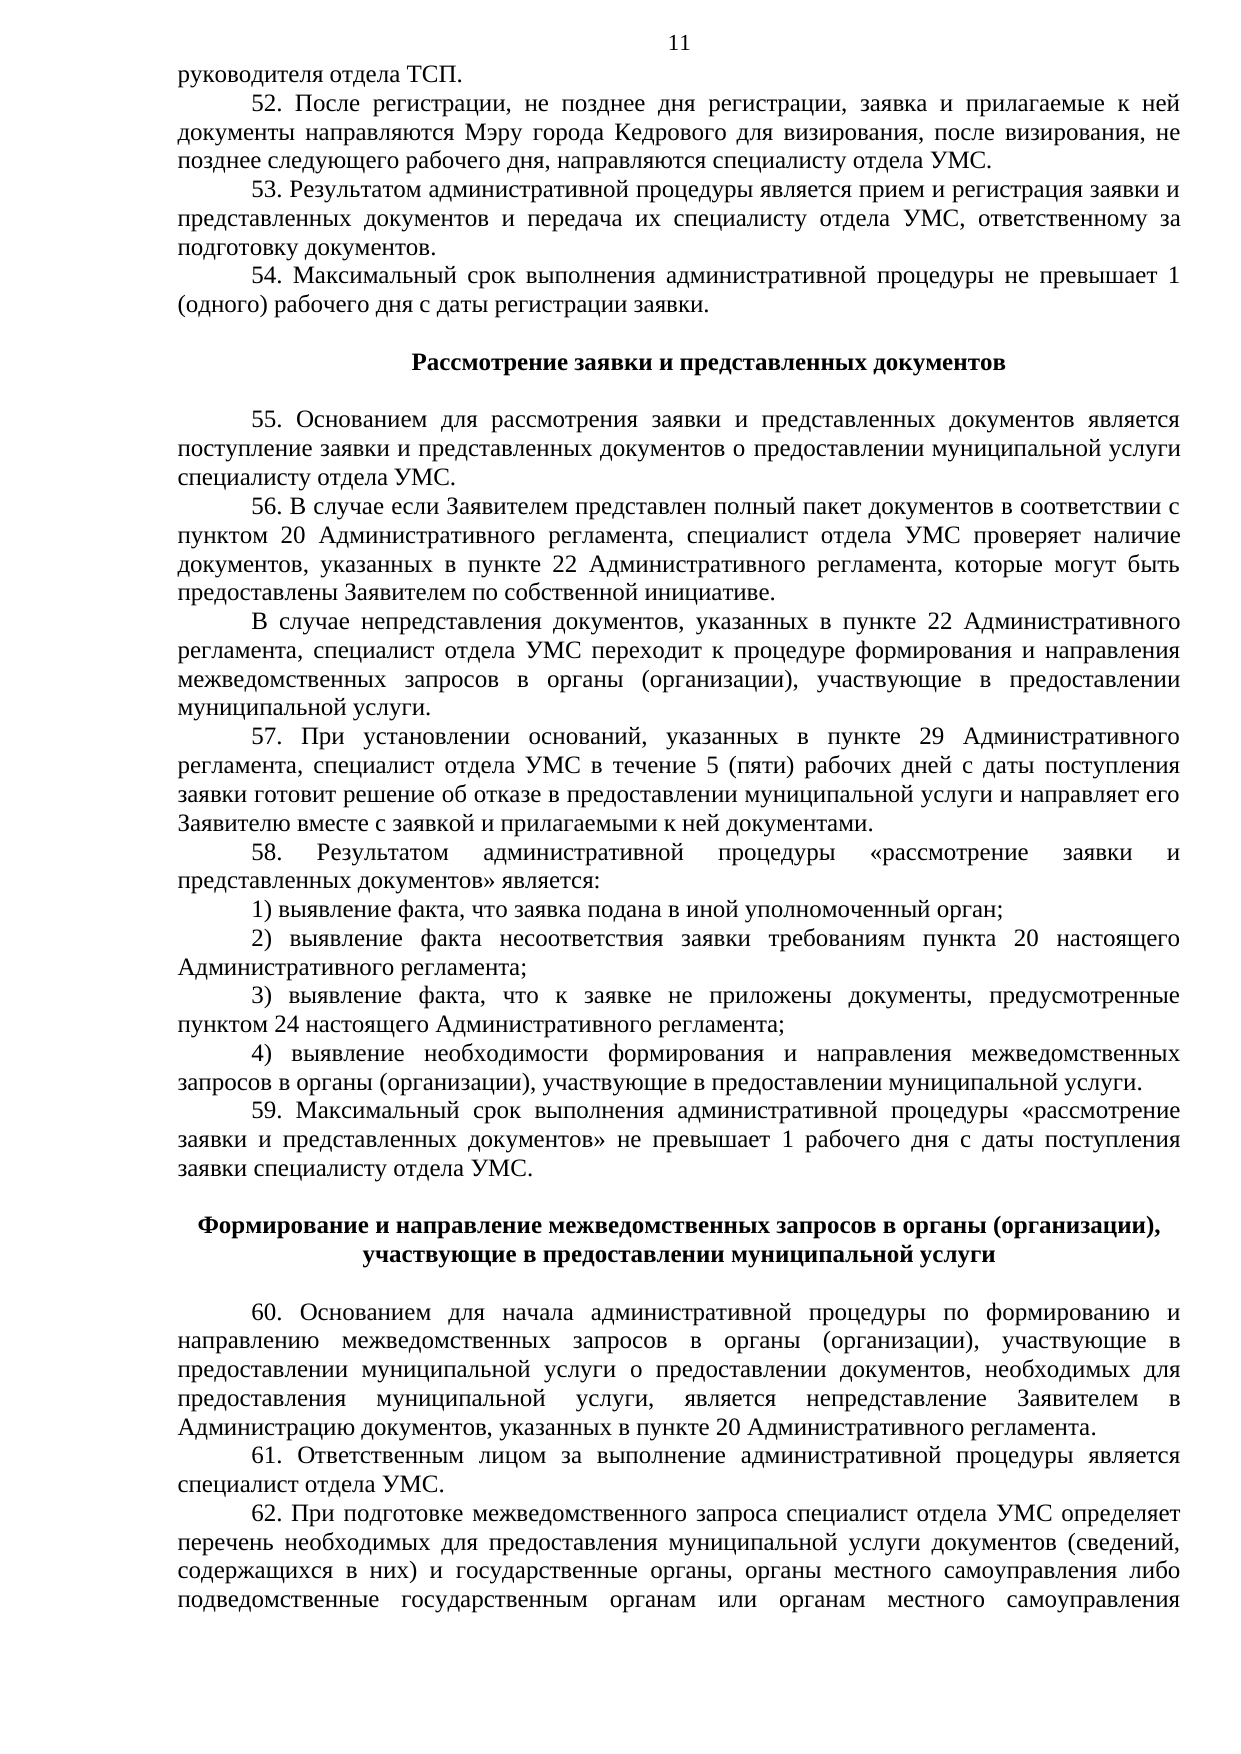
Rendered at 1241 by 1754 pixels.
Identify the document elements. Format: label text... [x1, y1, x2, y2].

text 1) выявление факта, что заявка подана в иной уполномоченный орган; [177, 894, 1181, 923]
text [177, 1498, 1181, 1613]
text 57. При установлении оснований, указанных в пункте 29 Административного регламента, специалист отдела УМС в течение 5 (пяти) рабочих дней с даты поступления заявки готовит решение об отказе в предоставлении муниципальной услуги и направляет его Заявителю вместе с заявкой и прилагаемыми к ней документами. [177, 721, 1181, 837]
text 60. Основанием для начала административной процедуры по формированию и направлению межведомственных запросов в органы (организации), участвующие в предоставлении муниципальной услуги о предоставлении документов, необходимых для предоставления муниципальной услуги, является непредставление Заявителем в Администрацию документов, указанных в пункте 20 Административного регламента. [177, 1297, 1181, 1440]
text 58. Результатом административной процедуры «рассмотрение заявки и представленных документов» является: [177, 837, 1181, 894]
text 52. После регистрации, не позднее дня регистрации, заявка и прилагаемые к ней документы направляются Мэру города Кедрового для визирования, после визирования, не позднее следующего рабочего дня, направляются специалисту отдела УМС. [177, 88, 1181, 174]
text 4) выявление необходимости формирования и направления межведомственных запросов в органы (организации), участвующие в предоставлении муниципальной услуги. [177, 1038, 1181, 1095]
text 56. В случае если Заявителем представлен полный пакет документов в соответствии с пунктом 20 Административного регламента, специалист отдела УМС проверяет наличие документов, указанных в пункте 22 Административного регламента, которые могут быть предоставлены Заявителем по собственной инициативе. [177, 491, 1181, 606]
text 3) выявление факта, что к заявке не приложены документы, предусмотренные пунктом 24 настоящего Административного регламента; [177, 980, 1181, 1038]
text 53. Результатом административной процедуры является прием и регистрация заявки и представленных документов и передача их специалисту отдела УМС, ответственному за подготовку документов. [177, 174, 1181, 261]
text 59. Максимальный срок выполнения административной процедуры «рассмотрение заявки и представленных документов» не превышает 1 рабочего дня с даты поступления заявки специалисту отдела УМС. [177, 1095, 1181, 1182]
text 61. Ответственным лицом за выполнение административной процедуры является специалист отдела УМС. [177, 1440, 1181, 1498]
text Рассмотрение заявки и представленных документов [177, 347, 1181, 376]
text 2) выявление факта несоответствия заявки требованиям пункта 20 настоящего Административного регламента; [177, 923, 1181, 980]
text В случае непредставления документов, указанных в пункте 22 Административного регламента, специалист отдела УМС переходит к процедуре формирования и направления межведомственных запросов в органы (организации), участвующие в предоставлении муниципальной услуги. [177, 606, 1181, 721]
text 55. Основанием для рассмотрения заявки и представленных документов является поступление заявки и представленных документов о предоставлении муниципальной услуги специалисту отдела УМС. [177, 404, 1181, 491]
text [177, 59, 1181, 88]
text 54. Максимальный срок выполнения административной процедуры не превышает 1 (одного) рабочего дня с даты регистрации заявки. [177, 261, 1181, 318]
text Формирование и направление межведомственных запросов в органы (организации), участвующие в предоставлении муниципальной услуги [177, 1210, 1181, 1268]
